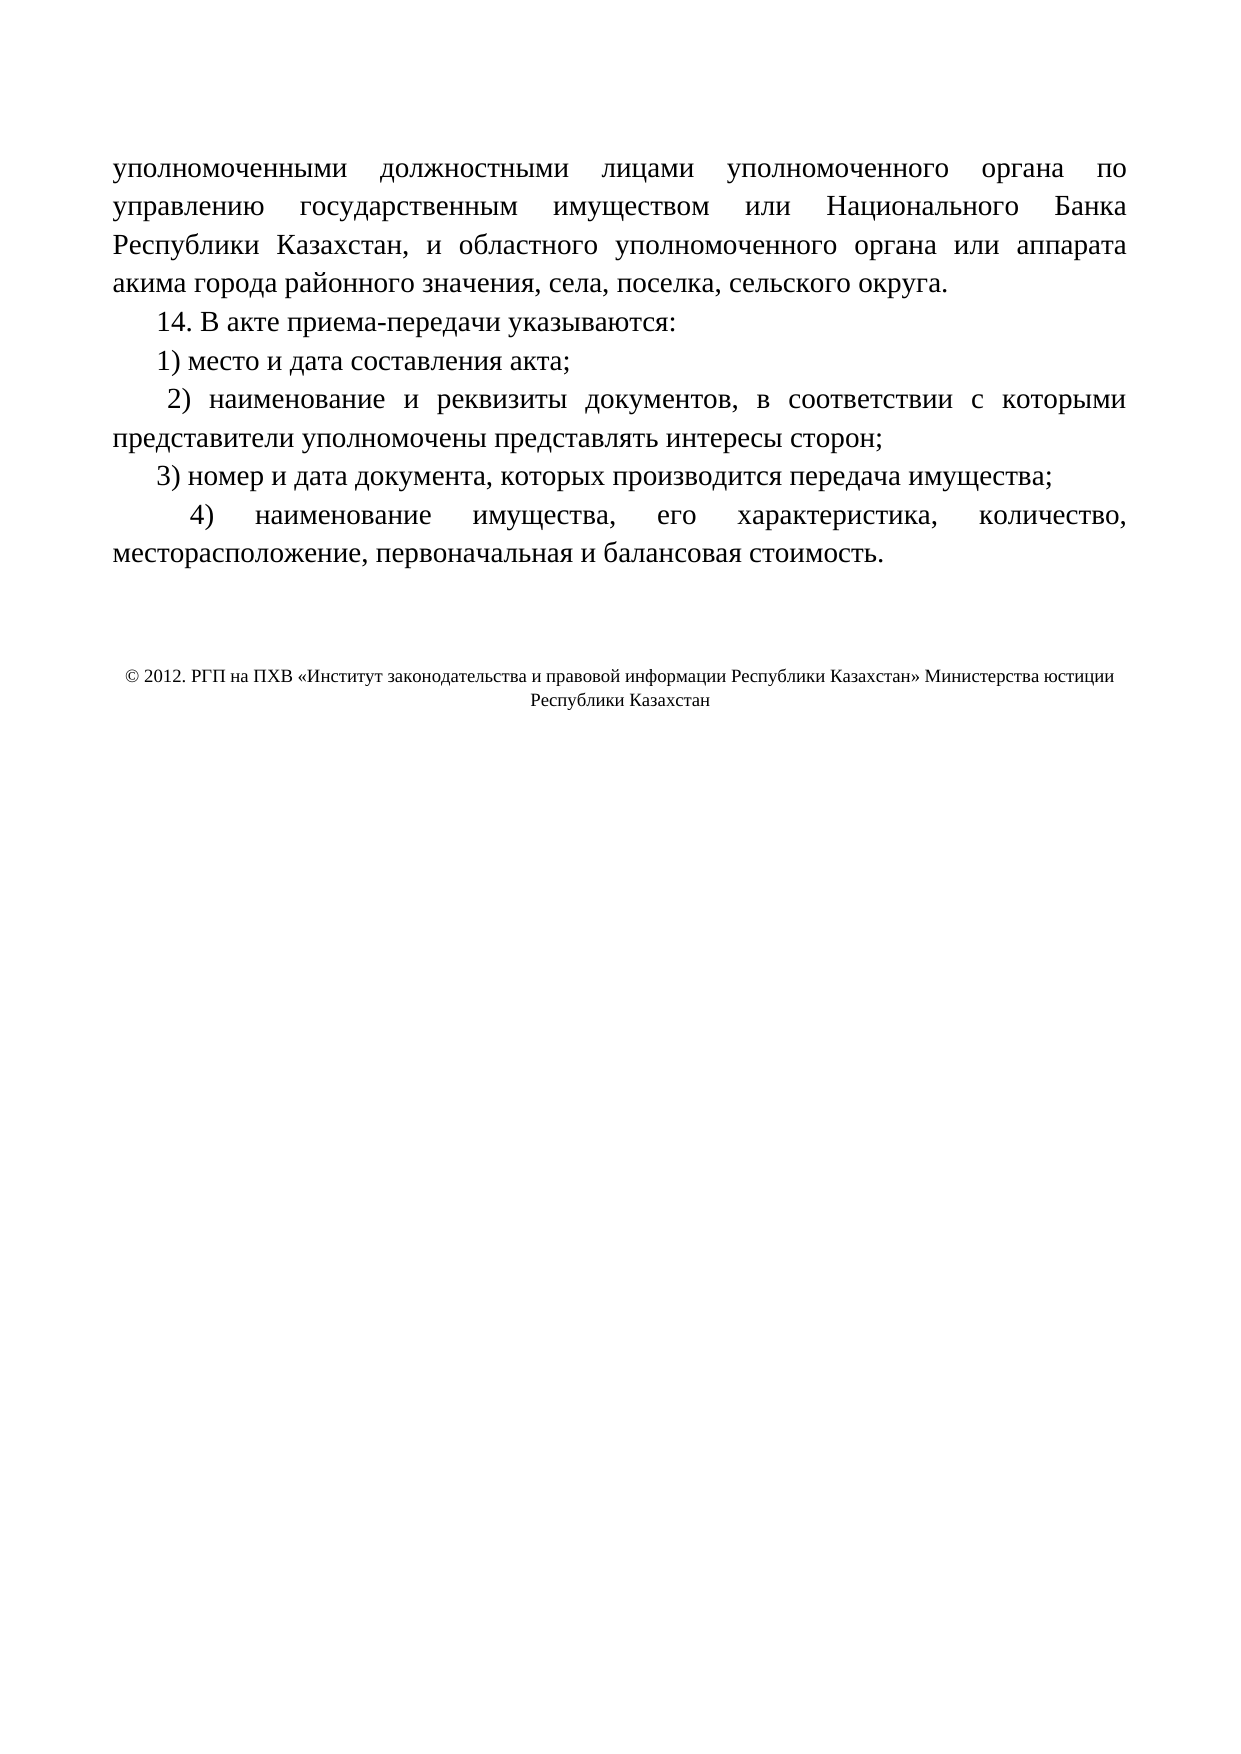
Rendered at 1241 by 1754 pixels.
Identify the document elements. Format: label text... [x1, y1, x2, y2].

text © 2012. РГП на ПХВ «Институт законодательства и правовой информации Республики Казахстан» Министерства юстиции Республики Казахстан [112, 664, 1128, 711]
text 3) номер и дата документа, которых производится передача имущества; [112, 458, 1128, 492]
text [112, 150, 1128, 299]
text 4) наименование имущества, его характеристика, количество, месторасположение, первоначальная и балансовая стоимость. [112, 497, 1128, 569]
text 1) место и дата составления акта; [112, 343, 1128, 376]
text 14. В акте приема-передачи указываются: [112, 304, 1128, 338]
text 2) наименование и реквизиты документов, в соответствии с которыми представители уполномочены представлять интересы сторон; [112, 381, 1128, 453]
